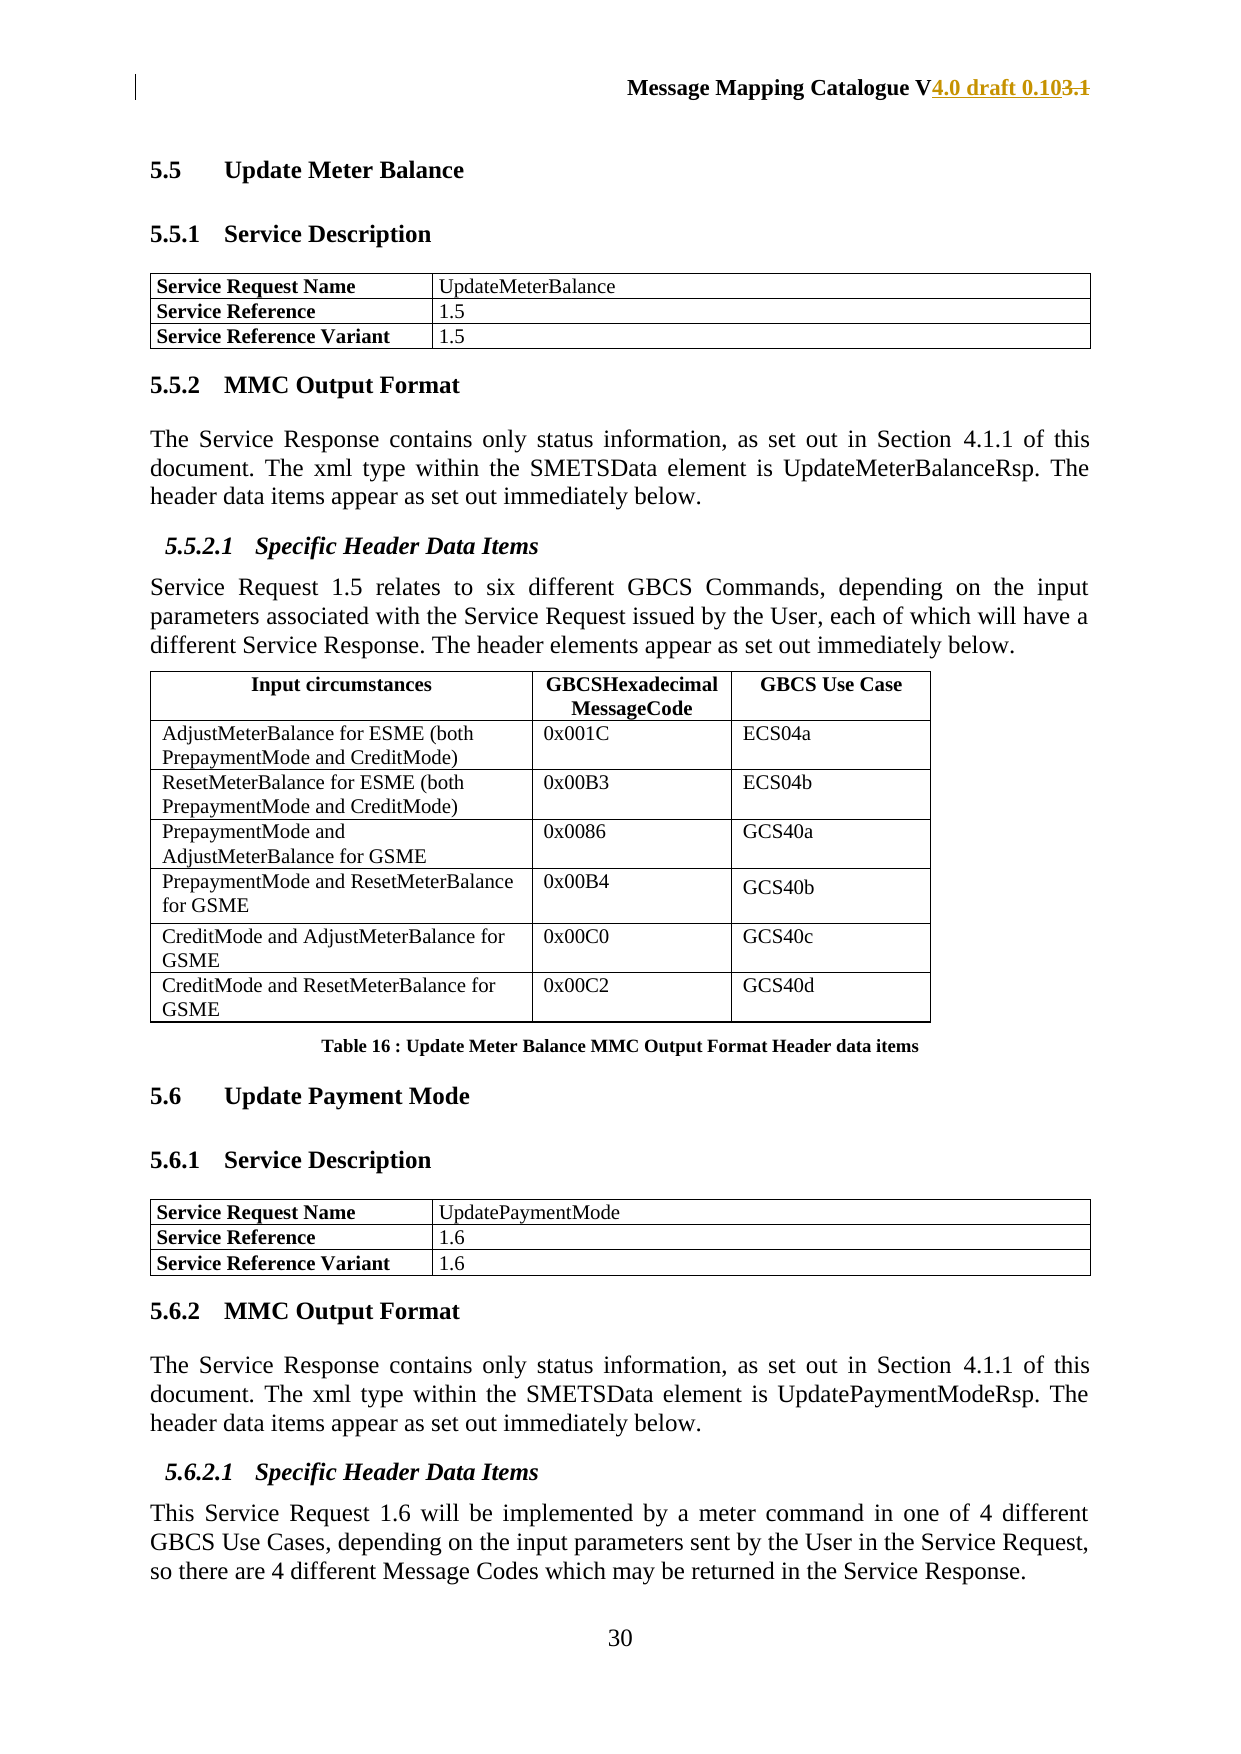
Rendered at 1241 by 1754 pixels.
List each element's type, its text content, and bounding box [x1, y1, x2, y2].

table_cell 0x00B3 [533, 770, 731, 818]
table_cell 0x00C2 [533, 973, 731, 1021]
table_cell 0x001C [533, 721, 731, 769]
table_cell Service Reference Variant [151, 324, 432, 348]
subtitle MMC Output Format [150, 370, 1090, 399]
table_cell ResetMeterBalance for ESME (both PrepaymentMode and CreditMode) [151, 770, 532, 818]
table_cell CreditMode and AdjustMeterBalance for GSME [151, 924, 532, 972]
table_cell AdjustMeterBalance for ESME (both PrepaymentMode and CreditMode) [151, 721, 532, 769]
table_cell Service Reference [151, 299, 432, 323]
subtitle Service Description [150, 1145, 1090, 1174]
table_cell 1.5 [433, 299, 1090, 323]
table_cell PrepaymentMode and AdjustMeterBalance for GSME [151, 820, 532, 868]
table_cell ECS04a [732, 721, 930, 769]
table_header GBCS Use Case [732, 672, 930, 720]
table_header GBCSHexadecimalMessageCode [533, 672, 731, 720]
table_cell 1.5 [433, 324, 1090, 348]
text Table 16 : Update Meter Balance MMC Output Format Header data items [150, 1035, 1090, 1056]
table_header UpdateMeterBalance [433, 274, 1090, 298]
table_cell 1.6 [433, 1225, 1090, 1249]
table_cell PrepaymentMode and ResetMeterBalance for GSME [151, 869, 532, 923]
subtitle Service Description [150, 219, 1090, 248]
table_cell Service Reference Variant [151, 1250, 432, 1274]
table_cell GCS40a [732, 820, 930, 868]
table_cell Service Reference [151, 1225, 432, 1249]
table_header Service Request Name [151, 274, 432, 298]
text Service Request 1.5 relates to six different GBCS Commands, depending on the input parameters associated with the Service Request issued by the User, each of which will have a different Service Response. The header elements appear as set out immediately below. [150, 572, 1090, 658]
subtitle Update Meter Balance [150, 155, 1090, 184]
table_cell 0x00C0 [533, 924, 731, 972]
subtitle MMC Output Format [150, 1296, 1090, 1325]
text This Service Request 1.6 will be implemented by a meter command in one of 4 different GBCS Use Cases, depending on the input parameters sent by the User in the Service Request, so there are 4 different Message Codes which may be returned in the Service Response. [150, 1498, 1090, 1585]
subtitle Specific Header Data Items [165, 531, 1090, 560]
subtitle Update Payment Mode [150, 1081, 1090, 1110]
text The Service Response contains only status information, as set out in Section 4.1.1 of this document. The xml type within the SMETSData element is UpdateMeterBalanceRsp. The header data items appear as set out immediately below. [150, 424, 1090, 510]
subtitle Specific Header Data Items [165, 1457, 1090, 1486]
table_header Service Request Name [151, 1200, 432, 1224]
table_header UpdatePaymentMode [433, 1200, 1090, 1224]
table_cell 0x00B4 [533, 869, 731, 923]
table_cell ECS04b [732, 770, 930, 818]
table_cell GCS40b [732, 869, 930, 923]
text The Service Response contains only status information, as set out in Section 4.1.1 of this document. The xml type within the SMETSData element is UpdatePaymentModeRsp. The header data items appear as set out immediately below. [150, 1350, 1090, 1436]
table_cell CreditMode and ResetMeterBalance for GSME [151, 973, 532, 1021]
table_header Input circumstances [151, 672, 532, 720]
table_cell 1.6 [433, 1250, 1090, 1274]
table_cell GCS40c [732, 924, 930, 972]
table_cell GCS40d [732, 973, 930, 1021]
table_cell 0x0086 [533, 820, 731, 868]
